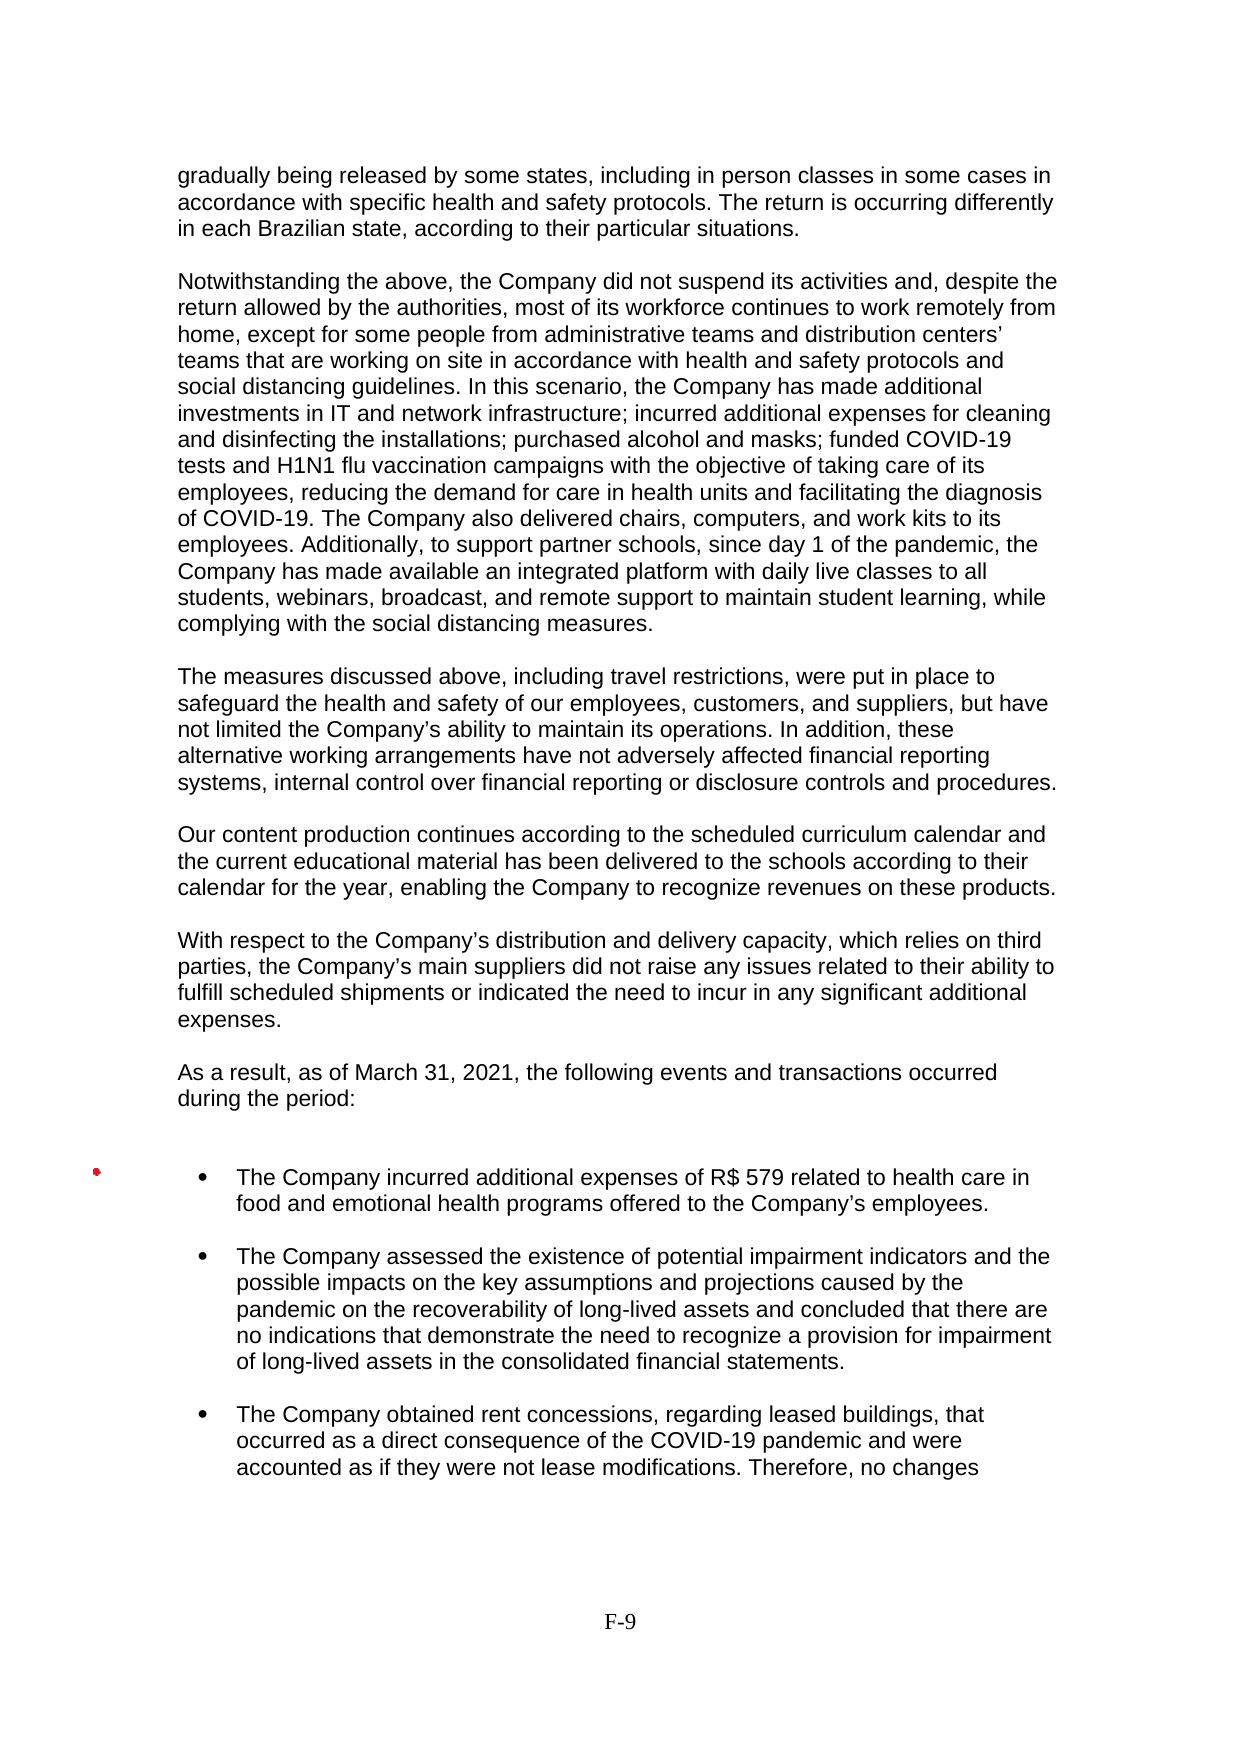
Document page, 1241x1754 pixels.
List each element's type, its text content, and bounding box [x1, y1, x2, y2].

list The Company incurred additional expenses of R$ 579 related to health care in food and emotional health programs offered to the Company’s employees. [199, 1164, 1063, 1217]
list The Company assessed the existence of potential impairment indicators and the possible impacts on the key assumptions and projections caused by the pandemic on the recoverability of long-lived assets and concluded that there are no indications that demonstrate the need to recognize a provision for impairment of long-lived assets in the consolidated financial statements. [199, 1243, 1063, 1375]
text Notwithstanding the above, the Company did not suspend its activities and, despite the return allowed by the authorities, most of its workforce continues to work remotely from home, except for some people from administrative teams and distribution centers’ teams that are working on site in accordance with health and safety protocols and social distancing guidelines. In this scenario, the Company has made additional investments in IT and network infrastructure; incurred additional expenses for cleaning and disinfecting the installations; purchased alcohol and masks; funded COVID-19 tests and H1N1 flu vaccination campaigns with the objective of taking care of its employees, reducing the demand for care in health units and facilitating the diagnosis of COVID-19. The Company also delivered chairs, computers, and work kits to its employees. Additionally, to support partner schools, since day 1 of the pandemic, the Company has made available an integrated platform with daily live classes to all students, webinars, broadcast, and remote support to maintain student learning, while complying with the social distancing measures. [177, 268, 1063, 637]
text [177, 162, 1063, 241]
picture [93, 1168, 101, 1176]
text With respect to the Company’s distribution and delivery capacity, which relies on third parties, the Company’s main suppliers did not raise any issues related to their ability to fulfill scheduled shipments or indicated the need to incur in any significant additional expenses. [177, 927, 1063, 1032]
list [199, 1401, 1063, 1480]
text As a result, as of March 31, 2021, the following events and transactions occurred during the period: [177, 1058, 1063, 1111]
text The measures discussed above, including travel restrictions, were put in place to safeguard the health and safety of our employees, customers, and suppliers, but have not limited the Company’s ability to maintain its operations. In addition, these alternative working arrangements have not adversely affected financial reporting systems, internal control over financial reporting or disclosure controls and procedures. [177, 663, 1063, 795]
text Our content production continues according to the scheduled curriculum calendar and the current educational material has been delivered to the schools according to their calendar for the year, enabling the Company to recognize revenues on these products. [177, 821, 1063, 900]
